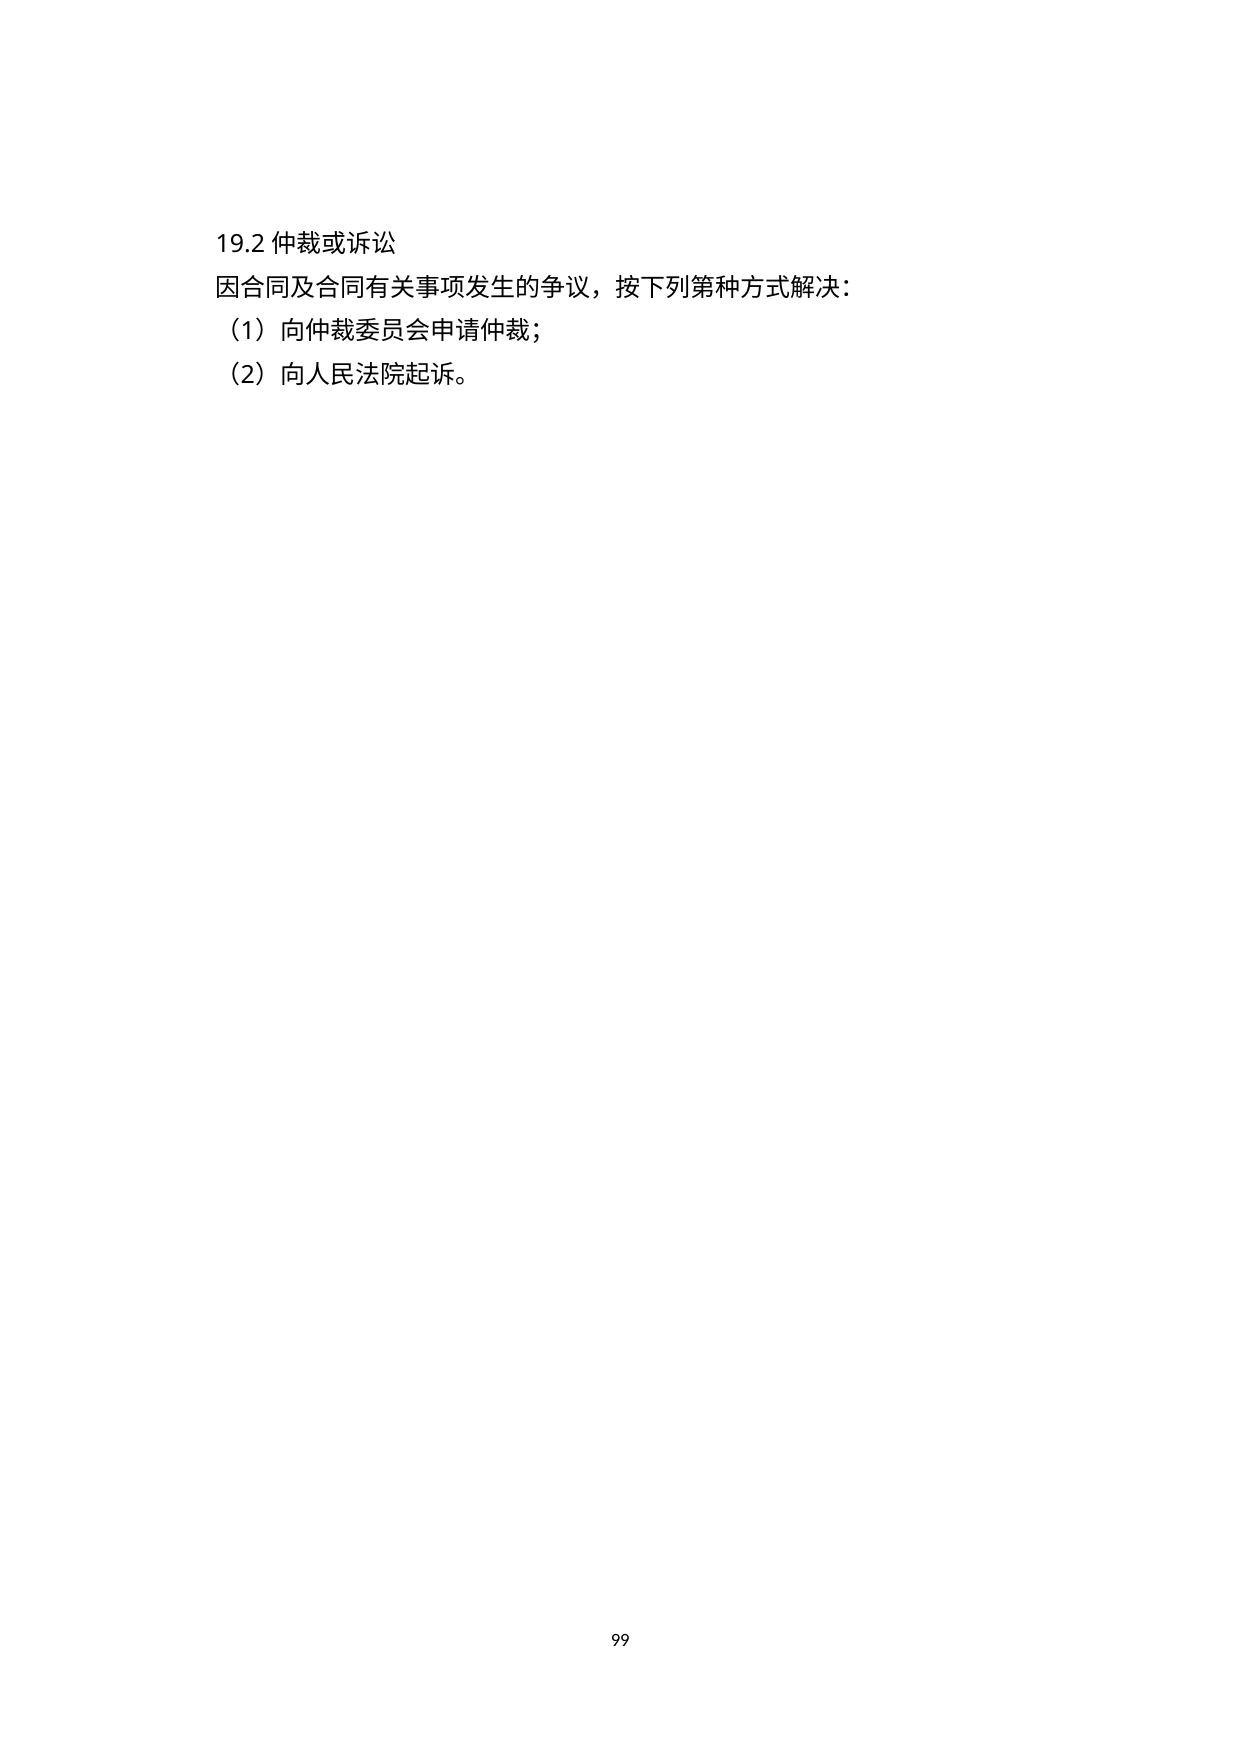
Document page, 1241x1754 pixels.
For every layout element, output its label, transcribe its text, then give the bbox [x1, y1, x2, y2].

text 因合同及合同有关事项发生的争议，按下列第种方式解决： [165, 267, 1075, 304]
text 19.2 仲裁或诉讼 [165, 224, 1075, 260]
text （2）向人民法院起诉。 [165, 354, 1075, 391]
text （1）向仲裁委员会申请仲裁； [165, 311, 1075, 347]
